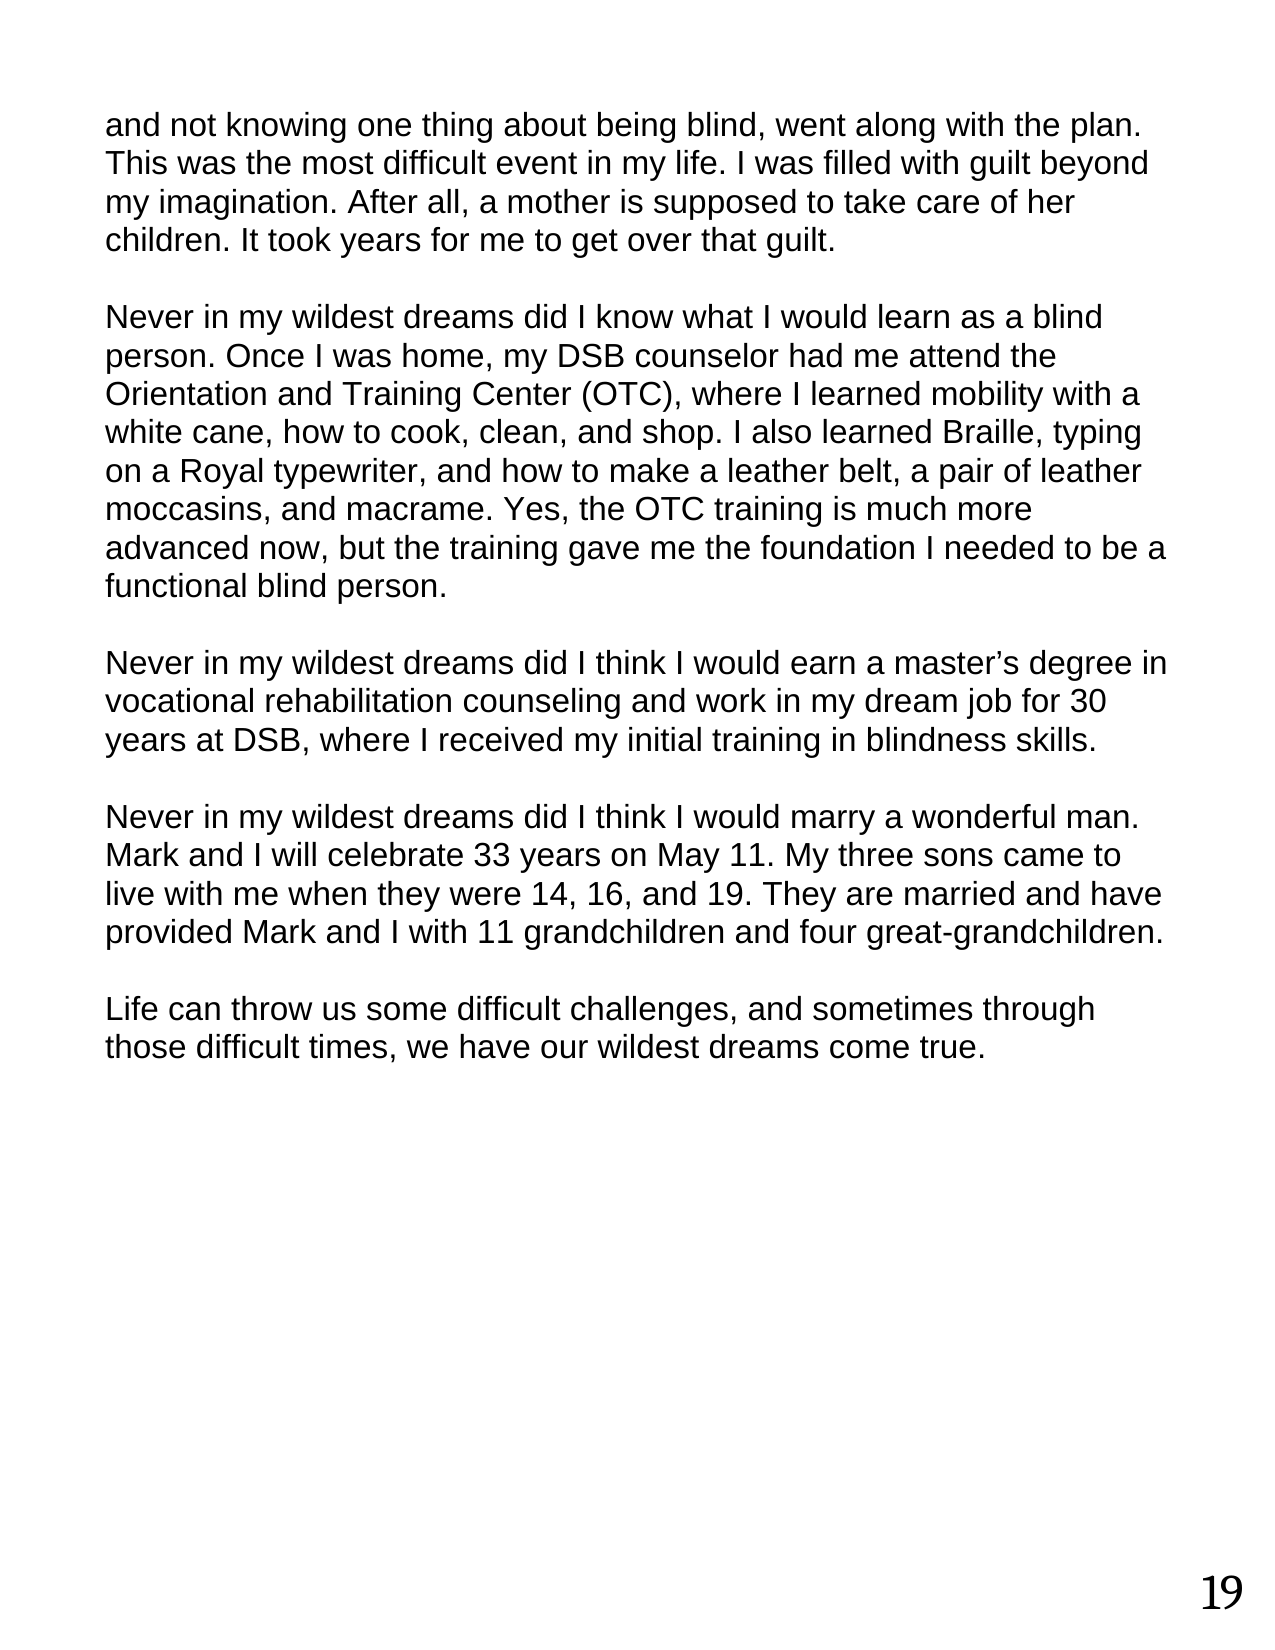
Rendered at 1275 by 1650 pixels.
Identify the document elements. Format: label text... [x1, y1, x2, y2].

text Never in my wildest dreams did I think I would marry a wonderful man. Mark and I will celebrate 33 years on May 11. My three sons came to live with me when they were 14, 16, and 19. They are married and have provided Mark and I with 11 grandchildren and four great-grandchildren. [105, 797, 1170, 951]
text Never in my wildest dreams did I know what I would learn as a blind person. Once I was home, my DSB counselor had me attend the Orientation and Training Center (OTC), where I learned mobility with a white cane, how to cook, clean, and shop. I also learned Braille, typing on a Royal typewriter, and how to make a leather belt, a pair of leather moccasins, and macrame. Yes, the OTC training is much more advanced now, but the training gave me the foundation I needed to be a functional blind person. [105, 297, 1170, 605]
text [105, 105, 1170, 259]
text Never in my wildest dreams did I think I would earn a master’s degree in vocational rehabilitation counseling and work in my dream job for 30 years at DSB, where I received my initial training in blindness skills. [105, 643, 1170, 758]
text Life can throw us some difficult challenges, and sometimes through those difficult times, we have our wildest dreams come true. [105, 989, 1170, 1066]
